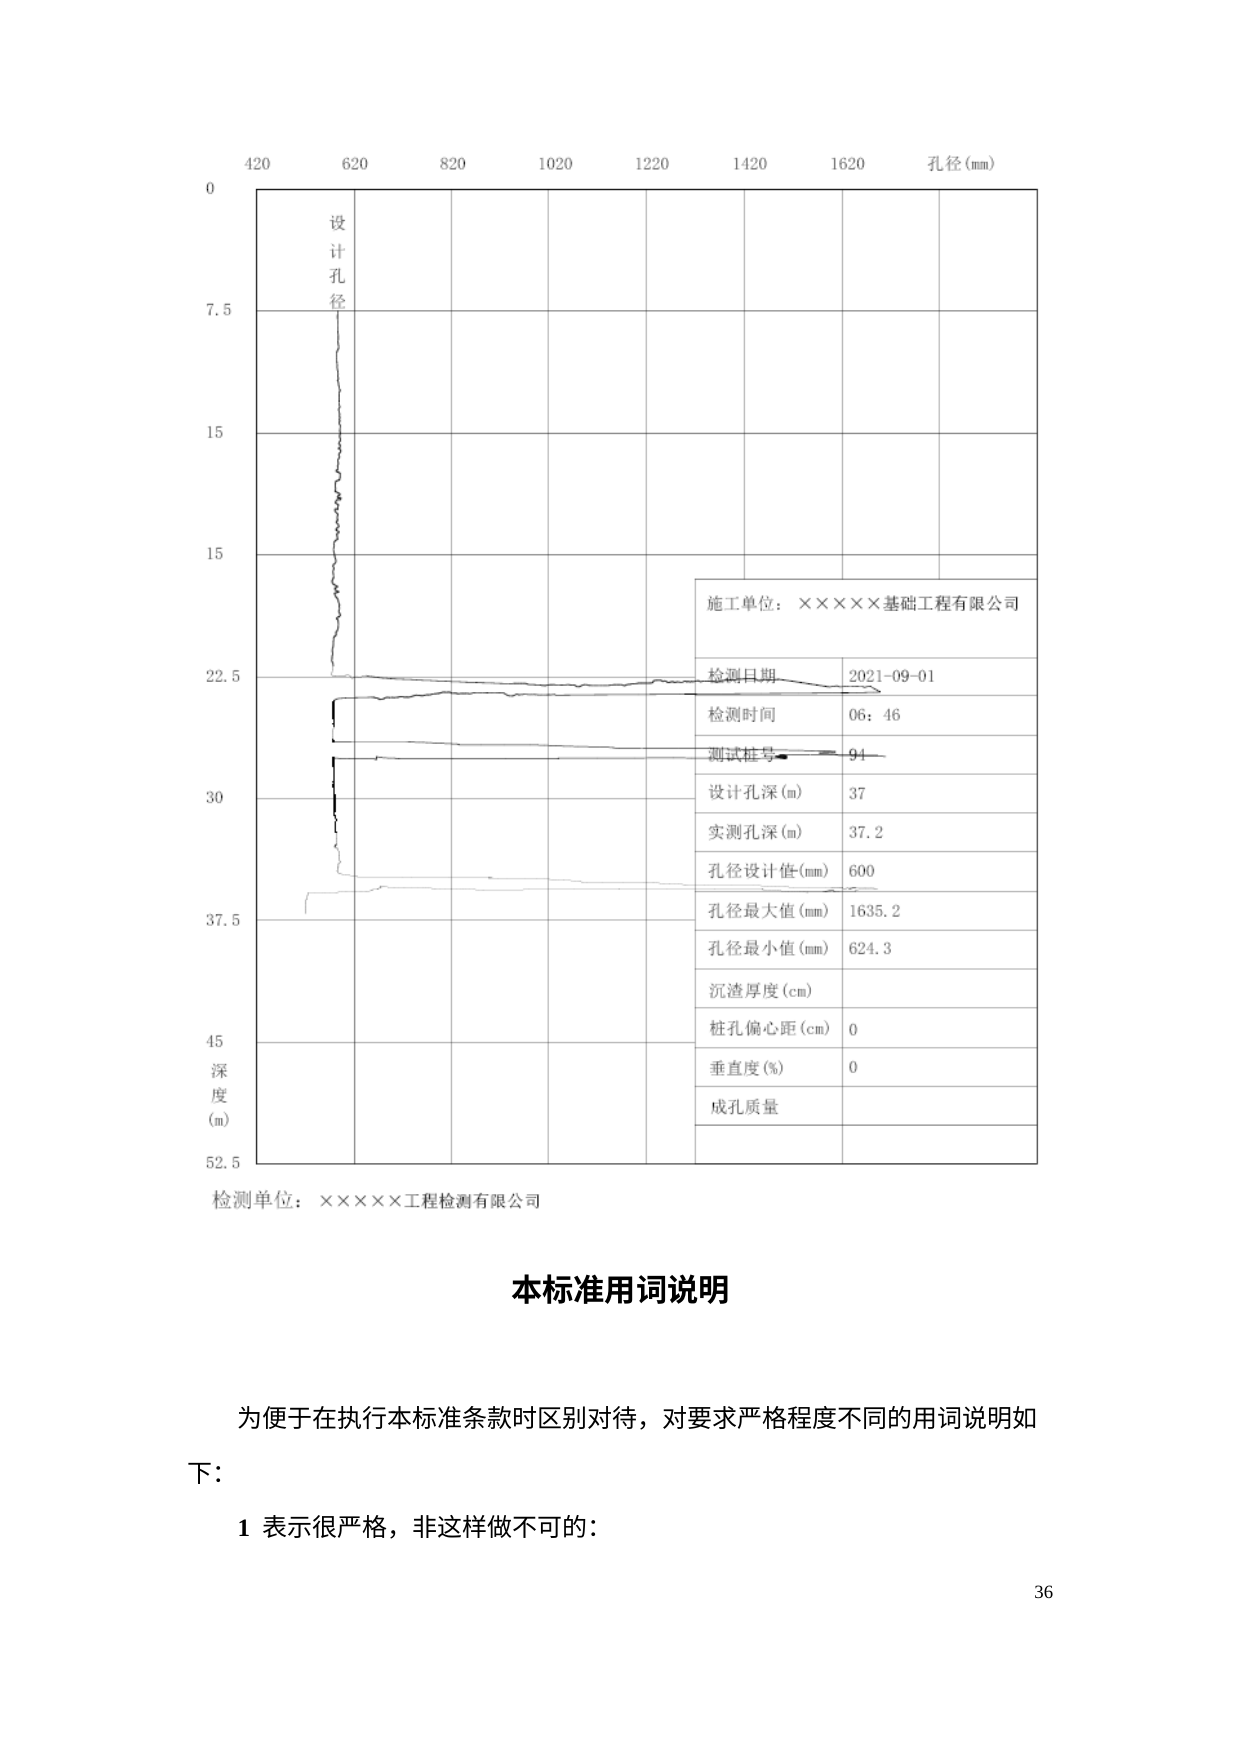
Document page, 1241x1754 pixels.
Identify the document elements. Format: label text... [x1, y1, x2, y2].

picture [198, 150, 1042, 1215]
text 为便于在执行本标准条款时区别对待，对要求严格程度不同的用词说明如下： [187, 1399, 1053, 1489]
text 1 表示很严格，非这样做不可的： [187, 1507, 1053, 1544]
subtitle 本标准用词说明 [187, 1265, 1053, 1310]
